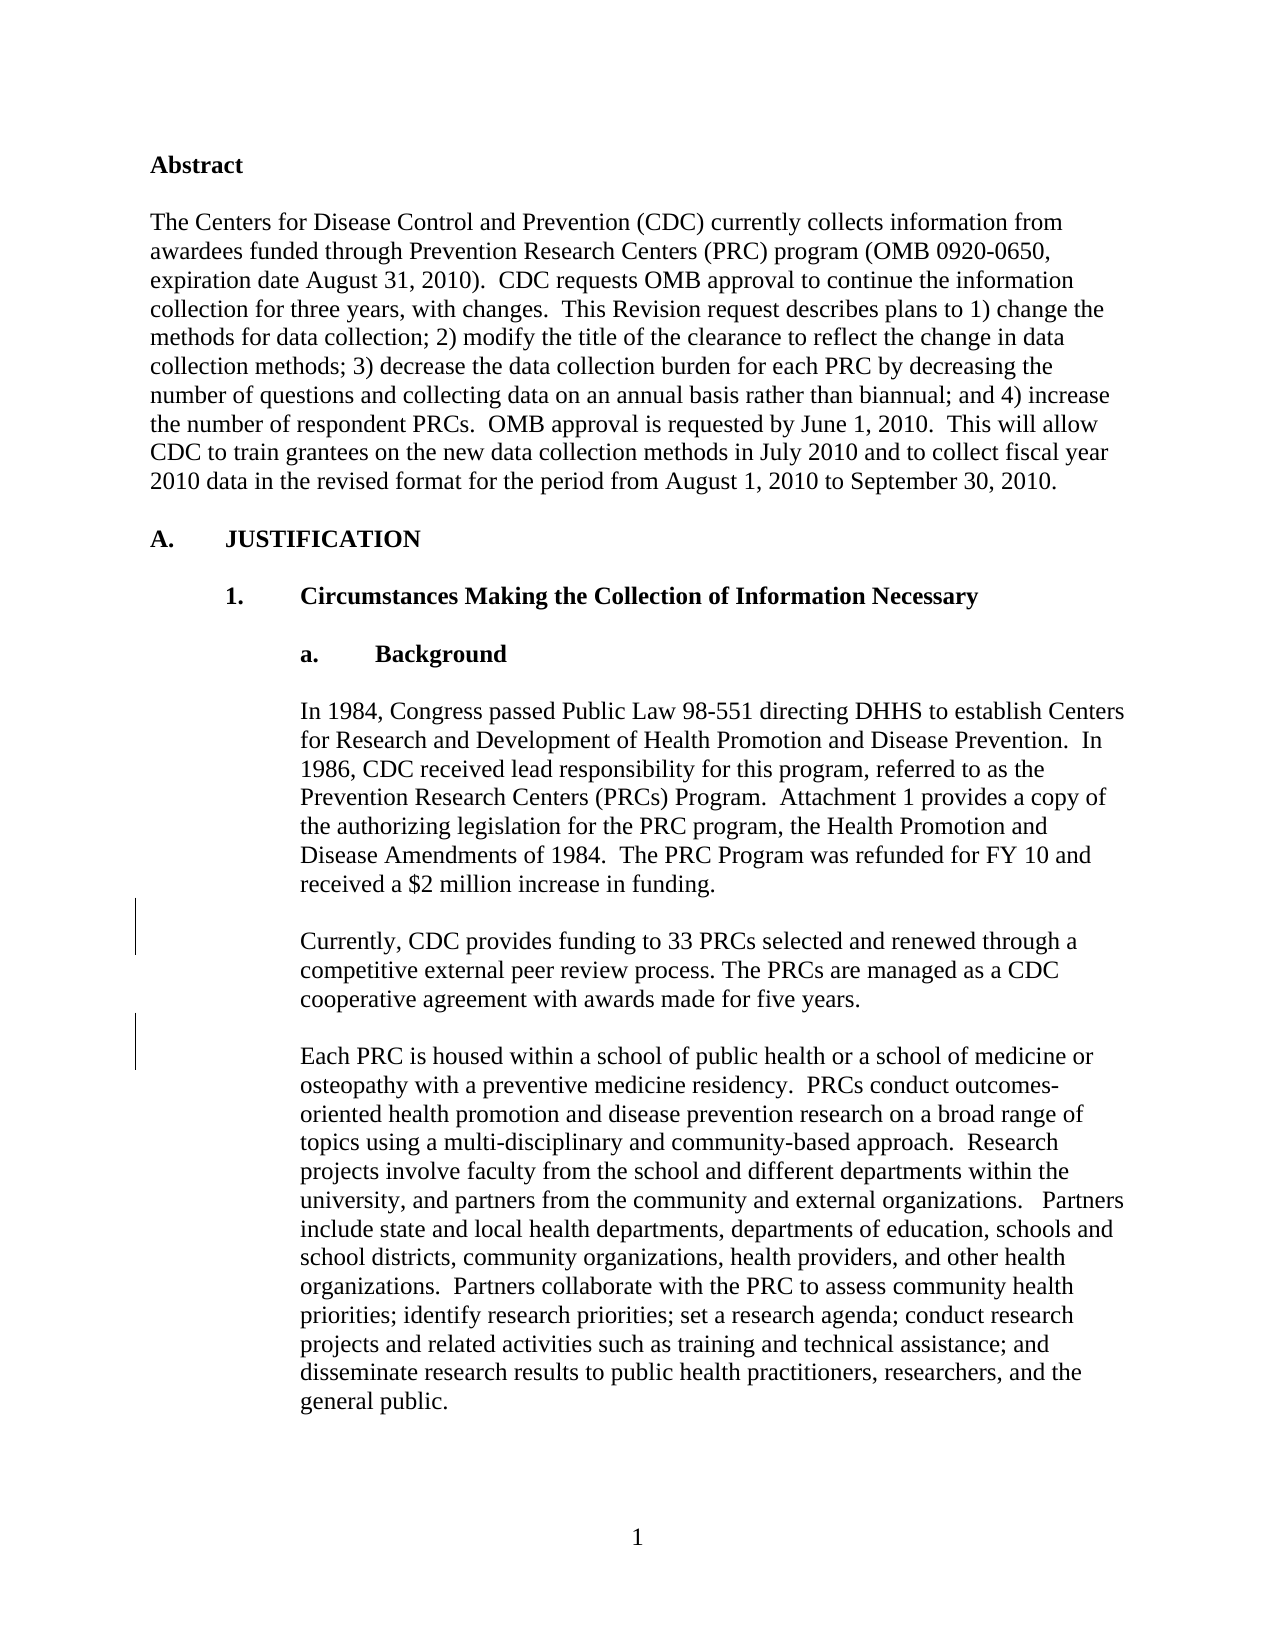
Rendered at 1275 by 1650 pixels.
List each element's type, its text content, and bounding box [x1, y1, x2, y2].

text Each PRC is housed within a school of public health or a school of medicine or osteopathy with a preventive medicine residency. PRCs conduct outcomes-oriented health promotion and disease prevention research on a broad range of topics using a multi-disciplinary and community-based approach. Research projects involve faculty from the school and different departments within the university, and partners from the community and external organizations. Partners include state and local health departments, departments of education, schools and school districts, community organizations, health providers, and other health organizations. Partners collaborate with the PRC to assess community health priorities; identify research priorities; set a research agenda; conduct research projects and related activities such as training and technical assistance; and disseminate research results to public health practitioners, researchers, and the general public. [300, 1041, 1125, 1415]
text In 1984, Congress passed Public Law 98-551 directing DHHS to establish Centers for Research and Development of Health Promotion and Disease Prevention. In 1986, CDC received lead responsibility for this program, referred to as the Prevention Research Centers (PRCs) Program. Attachment 1 provides a copy of the authorizing legislation for the PRC program, the Health Promotion and Disease Amendments of 1984. The PRC Program was refunded for FY 10 and received a $2 million increase in funding. [300, 696, 1125, 897]
text Currently, CDC provides funding to 33 PRCs selected and renewed through a competitive external peer review process. The PRCs are managed as a CDC cooperative agreement with awards made for five years. [300, 926, 1125, 1012]
text A. JUSTIFICATION [150, 524, 1125, 552]
text Abstract [150, 150, 1125, 179]
text a. Background [300, 639, 1125, 667]
list Circumstances Making the Collection of Information Necessary [225, 581, 1125, 610]
text The Centers for Disease Control and Prevention (CDC) currently collects information from awardees funded through Prevention Research Centers (PRC) program (OMB 0920-0650, expiration date August 31, 2010). CDC requests OMB approval to continue the information collection for three years, with changes. This Revision request describes plans to 1) change the methods for data collection; 2) modify the title of the clearance to reflect the change in data collection methods; 3) decrease the data collection burden for each PRC by decreasing the number of questions and collecting data on an annual basis rather than biannual; and 4) increase the number of respondent PRCs. OMB approval is requested by June 1, 2010. This will allow CDC to train grantees on the new data collection methods in July 2010 and to collect fiscal year 2010 data in the revised format for the period from August 1, 2010 to September 30, 2010. [150, 207, 1125, 495]
